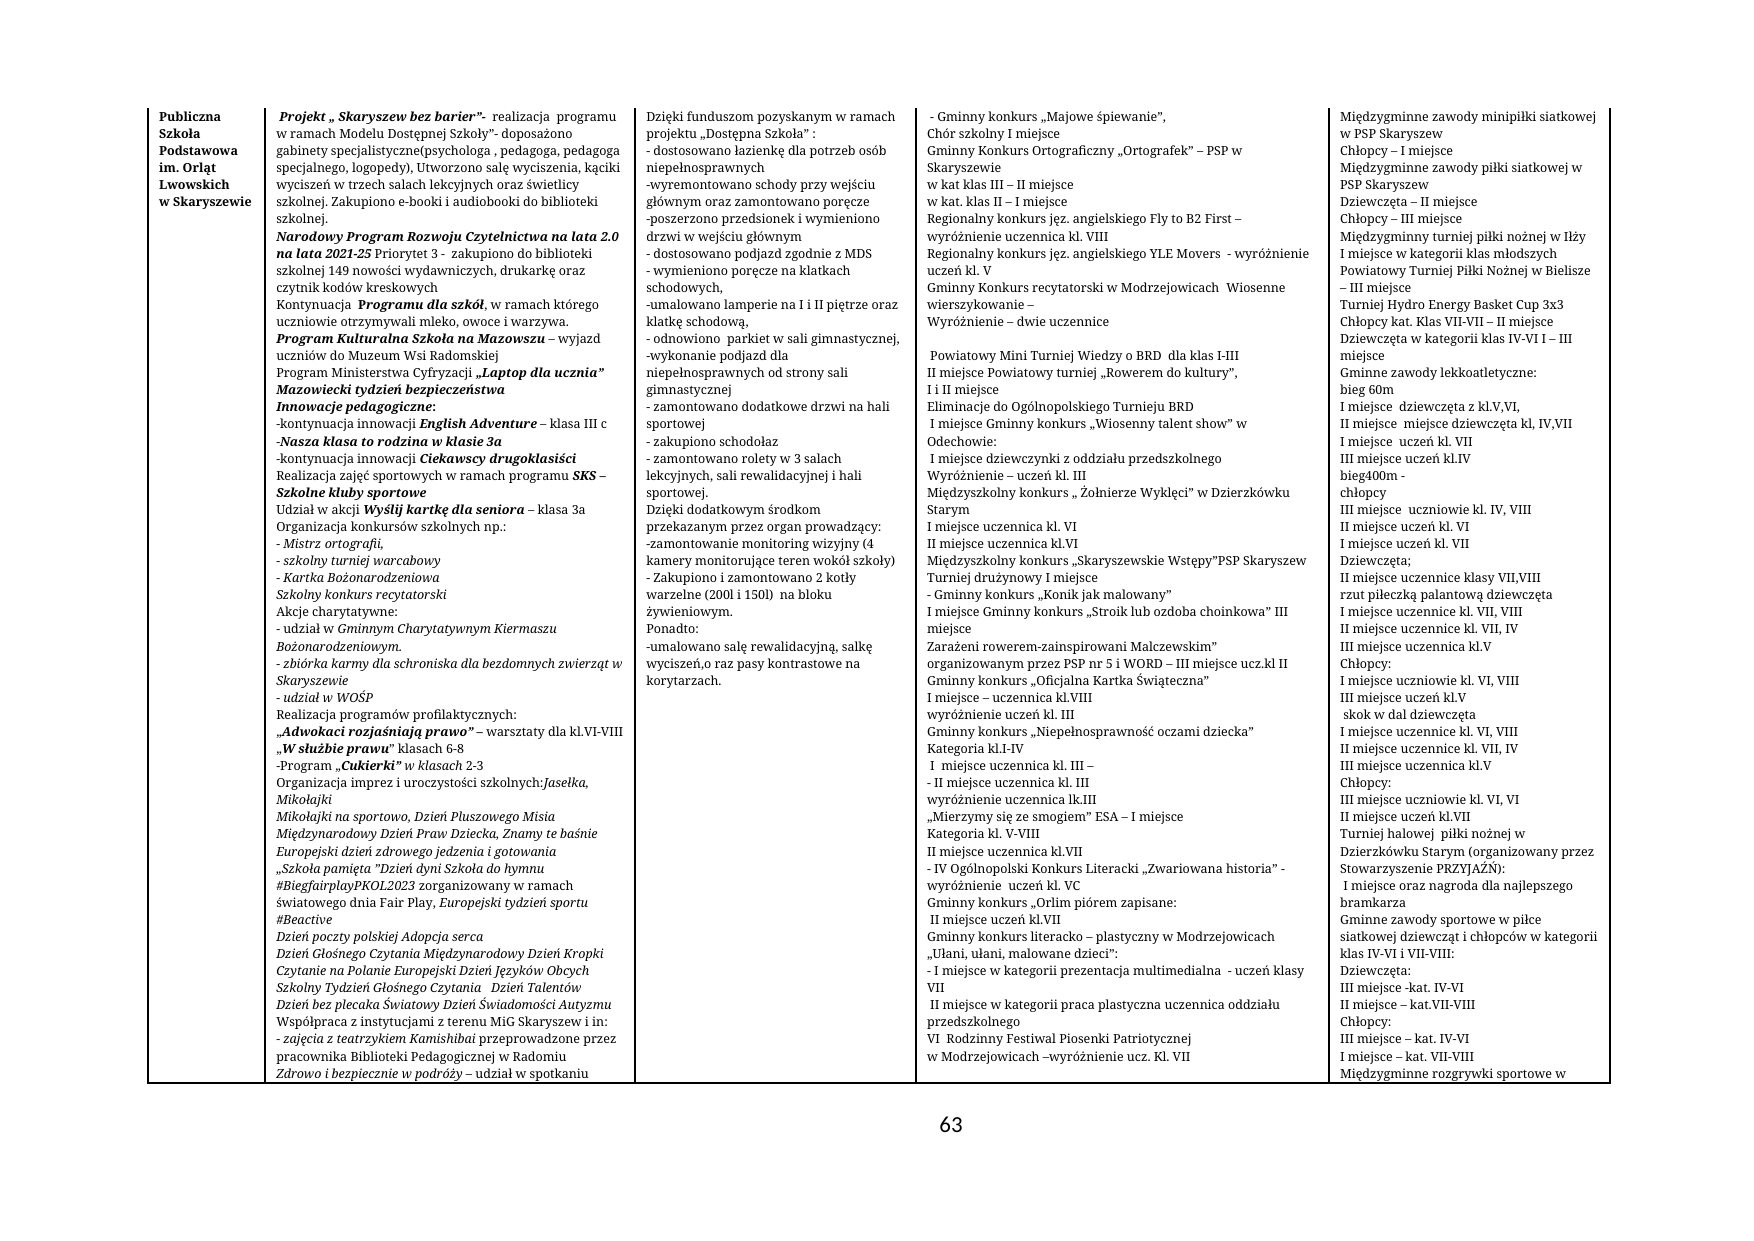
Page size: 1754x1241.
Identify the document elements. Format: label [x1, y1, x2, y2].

table_header [1330, 108, 1609, 1082]
table_header [636, 108, 915, 1082]
table_header [149, 108, 264, 1082]
table_header [266, 108, 634, 1082]
table_header [917, 108, 1328, 1082]
